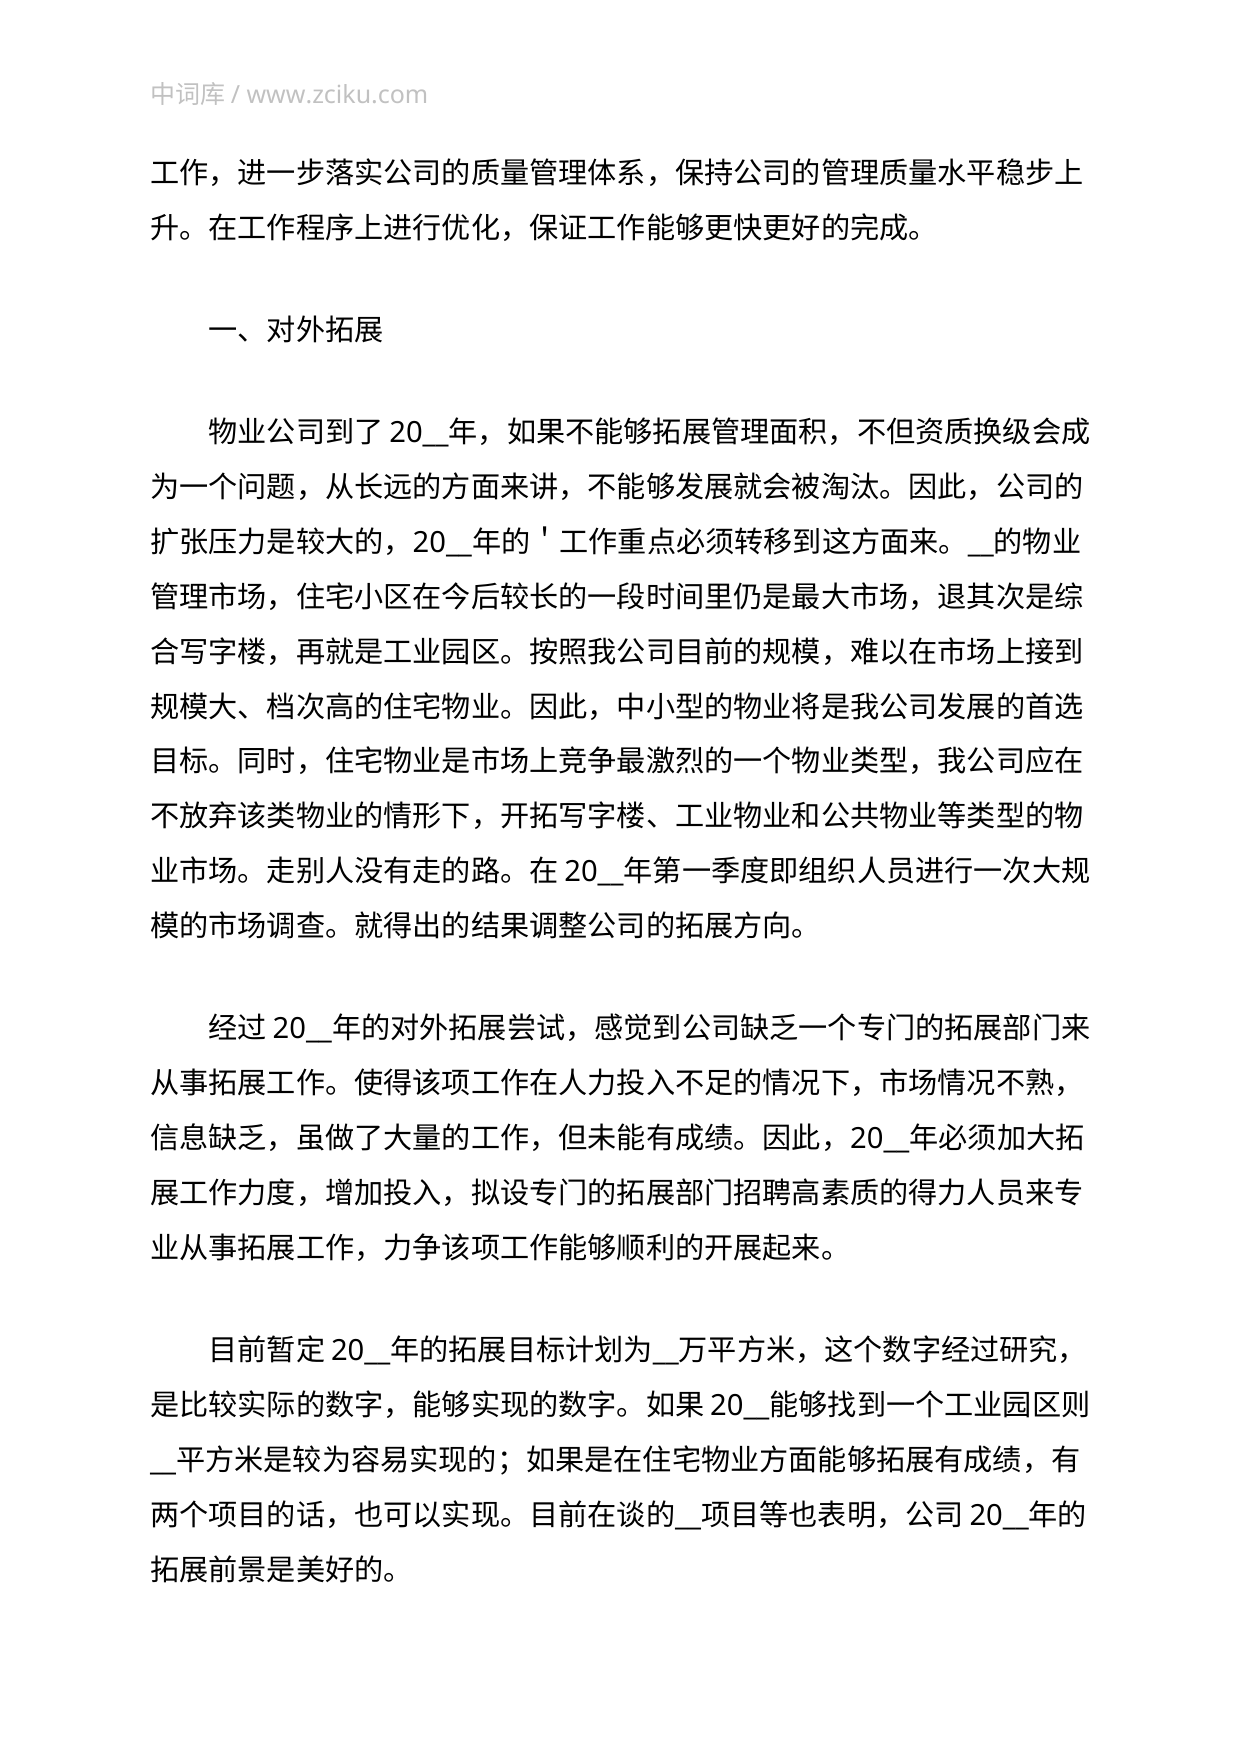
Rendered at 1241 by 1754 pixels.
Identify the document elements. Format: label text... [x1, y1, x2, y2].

text 一、对外拓展 [150, 307, 1090, 349]
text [150, 150, 1090, 247]
text 目前暂定20__年的拓展目标计划为__万平方米，这个数字经过研究，是比较实际的数字，能够实现的数字。如果20__能够找到一个工业园区则__平方米是较为容易实现的；如果是在住宅物业方面能够拓展有成绩，有两个项目的话，也可以实现。目前在谈的__项目等也表明，公司20__年的拓展前景是美好的。 [150, 1326, 1090, 1588]
text 经过20__年的对外拓展尝试，感觉到公司缺乏一个专门的拓展部门来从事拓展工作。使得该项工作在人力投入不足的情况下，市场情况不熟，信息缺乏，虽做了大量的工作，但未能有成绩。因此，20__年必须加大拓展工作力度，增加投入，拟设专门的拓展部门招聘高素质的得力人员来专业从事拓展工作，力争该项工作能够顺利的开展起来。 [150, 1004, 1090, 1267]
text 物业公司到了20__年，如果不能够拓展管理面积，不但资质换级会成为一个问题，从长远的方面来讲，不能够发展就会被淘汰。因此，公司的扩张压力是较大的，20__年的＇工作重点必须转移到这方面来。__的物业管理市场，住宅小区在今后较长的一段时间里仍是最大市场，退其次是综合写字楼，再就是工业园区。按照我公司目前的规模，难以在市场上接到规模大、档次高的住宅物业。因此，中小型的物业将是我公司发展的首选目标。同时，住宅物业是市场上竞争最激烈的一个物业类型，我公司应在不放弃该类物业的情形下，开拓写字楼、工业物业和公共物业等类型的物业市场。走别人没有走的路。在20__年第一季度即组织人员进行一次大规模的市场调查。就得出的结果调整公司的拓展方向。 [150, 408, 1090, 945]
